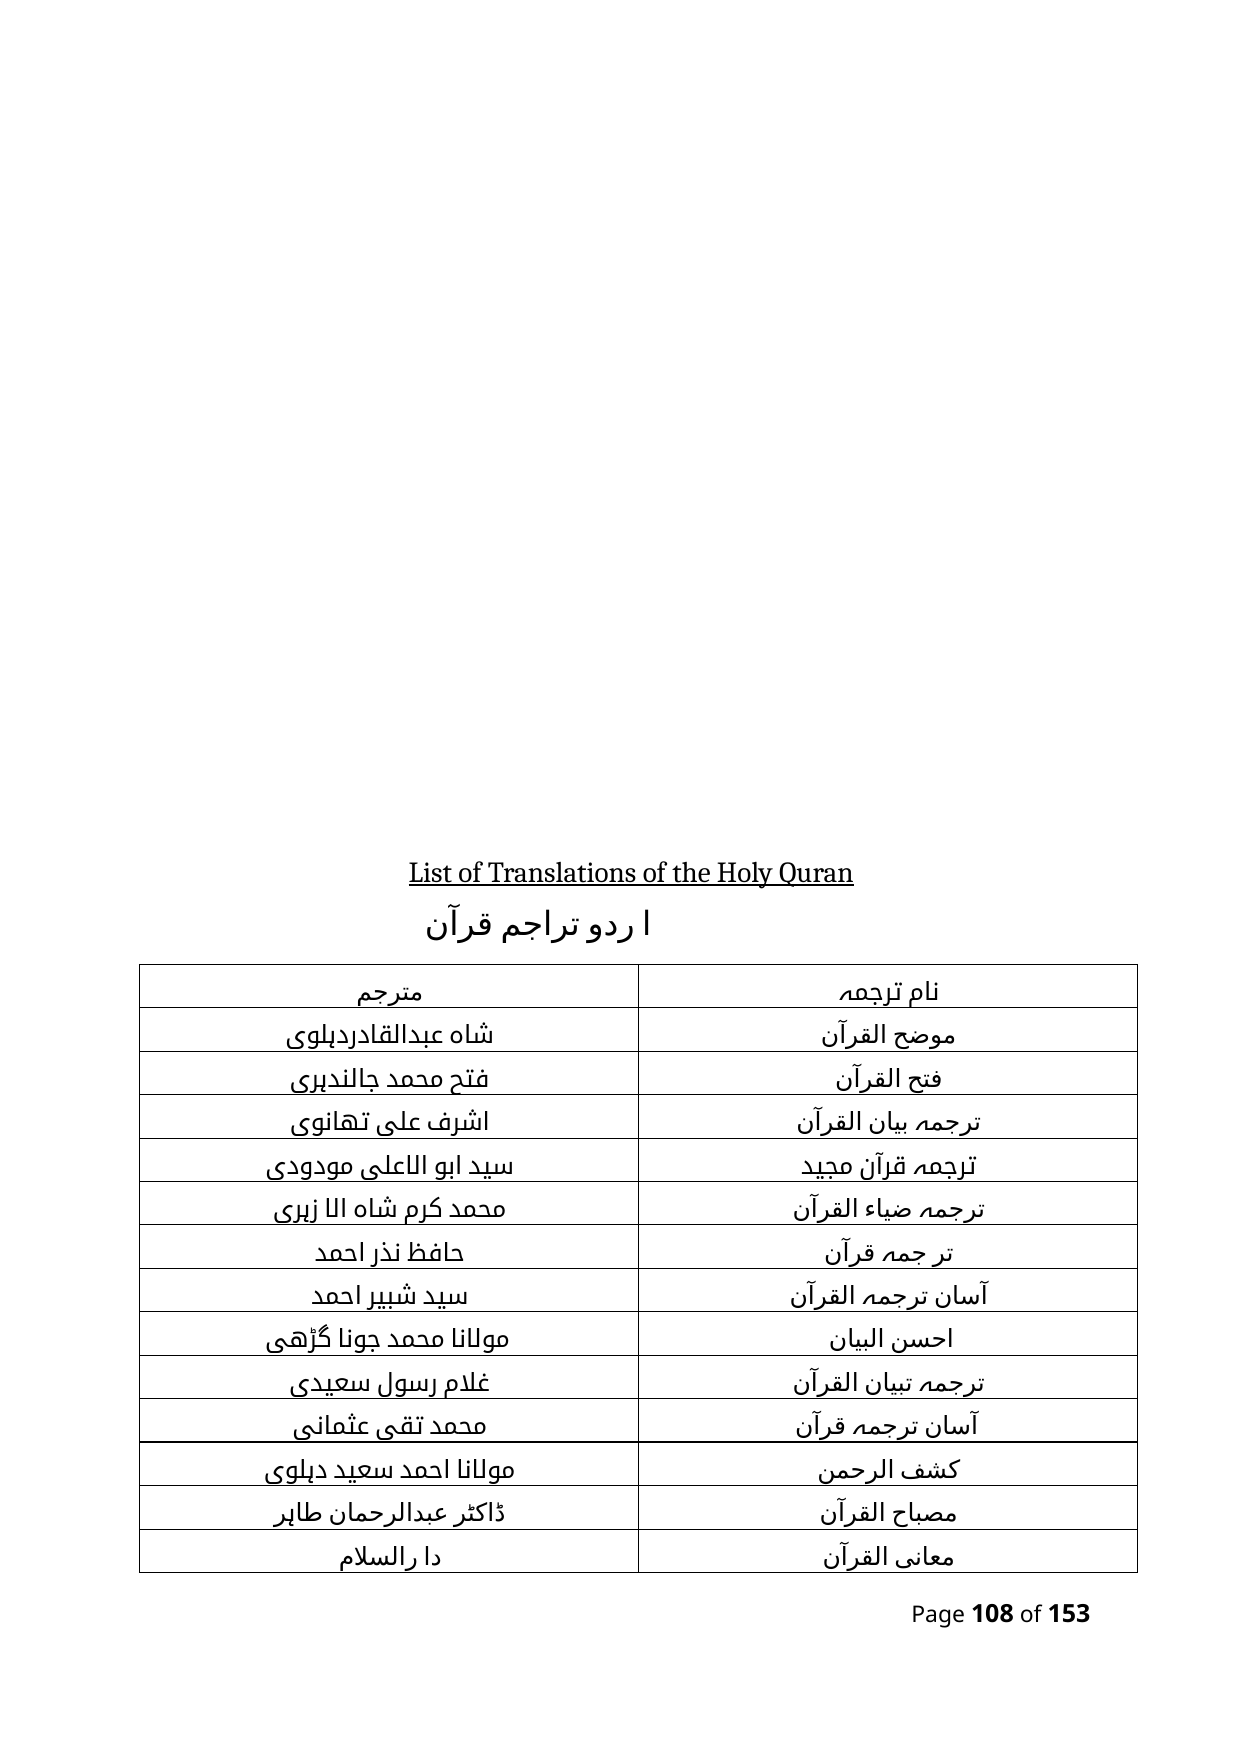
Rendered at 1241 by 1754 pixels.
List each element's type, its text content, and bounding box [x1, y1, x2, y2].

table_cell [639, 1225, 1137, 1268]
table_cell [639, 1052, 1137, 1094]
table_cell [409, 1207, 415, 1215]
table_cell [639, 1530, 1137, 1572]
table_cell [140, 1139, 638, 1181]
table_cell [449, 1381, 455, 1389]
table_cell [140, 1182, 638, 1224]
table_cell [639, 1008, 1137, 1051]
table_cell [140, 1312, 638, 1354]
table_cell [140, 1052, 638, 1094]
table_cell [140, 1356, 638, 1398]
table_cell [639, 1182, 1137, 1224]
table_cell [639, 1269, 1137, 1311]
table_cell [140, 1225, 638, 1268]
text List of Translations of the Holy Quran [408, 856, 1090, 889]
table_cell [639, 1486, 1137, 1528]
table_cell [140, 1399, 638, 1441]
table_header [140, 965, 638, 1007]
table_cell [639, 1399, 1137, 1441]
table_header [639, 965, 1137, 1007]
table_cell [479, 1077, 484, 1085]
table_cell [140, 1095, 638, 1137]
text ا ردو تراجم قرآن [150, 903, 918, 944]
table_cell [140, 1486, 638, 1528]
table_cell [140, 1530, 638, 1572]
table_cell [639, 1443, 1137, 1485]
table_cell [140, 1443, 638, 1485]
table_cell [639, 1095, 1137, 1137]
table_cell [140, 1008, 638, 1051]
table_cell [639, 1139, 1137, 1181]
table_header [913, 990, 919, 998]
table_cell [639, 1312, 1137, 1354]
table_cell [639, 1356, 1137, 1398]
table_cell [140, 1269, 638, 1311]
